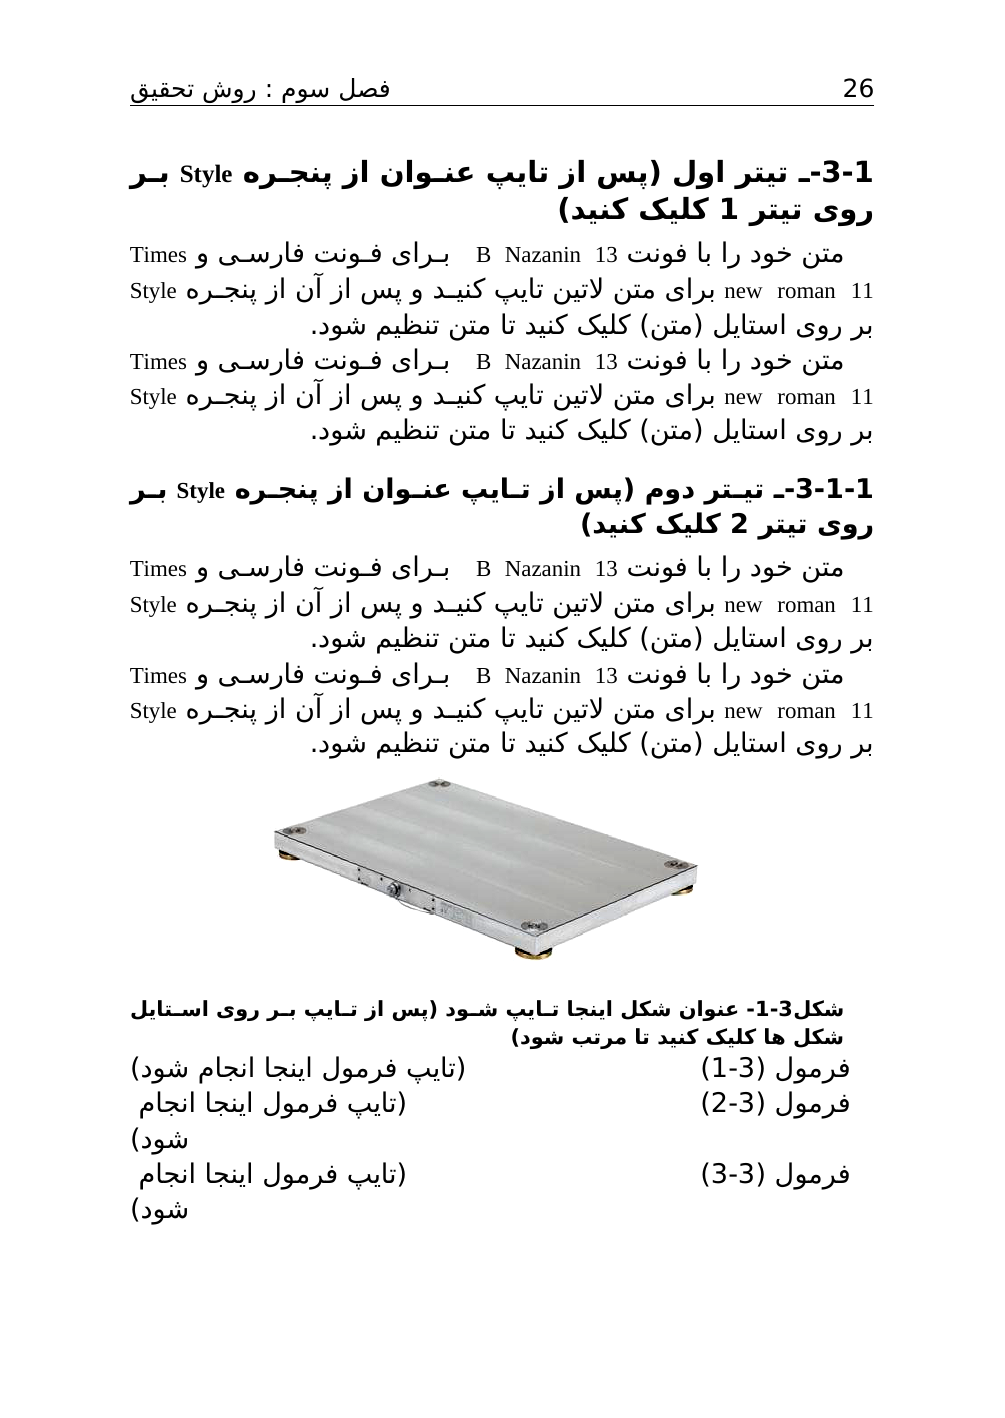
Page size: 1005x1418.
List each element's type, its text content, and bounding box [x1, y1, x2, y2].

table_cell (تایپ فرمول اینجا انجام شود) [119, 1088, 490, 1158]
text متن خود را با فونت B Nazanin 13 برای فونت فارسی و Times new roman 11 برای متن لاتین تایپ کنید و پس از آن از پنجره Style بر روی استایل (متن) کلیک کنید تا متن تنظیم شود. [130, 551, 874, 654]
text 3-1-1- تیتر دوم (پس از تایپ عنوان از پنجره Style بر روی تیتر 2 کلیک کنید) [130, 474, 874, 540]
text متن خود را با فونت B Nazanin 13 برای فونت فارسی و Times new roman 11 برای متن لاتین تایپ کنید و پس از آن از پنجره Style بر روی استایل (متن) کلیک کنید تا متن تنظیم شود. [130, 238, 874, 341]
text متن خود را با فونت B Nazanin 13 برای فونت فارسی و Times new roman 11 برای متن لاتین تایپ کنید و پس از آن از پنجره Style بر روی استایل (متن) کلیک کنید تا متن تنظیم شود. [130, 345, 874, 446]
table_header (تایپ فرمول اینجا انجام شود) [119, 1053, 490, 1088]
text 3-1- تیتر اول (پس از تایپ عنوان از پنجره Style بر روی تیتر 1 کلیک کنید) [130, 155, 874, 226]
table_cell فرمول (3-2) [490, 1088, 862, 1158]
table_header فرمول (3-1) [490, 1053, 862, 1088]
table_cell فرمول (3-3) [490, 1158, 862, 1229]
text شکل3-1- عنوان شکل اینجا تایپ شود (پس از تایپ بر روی استایل شکل ها کلیک کنید تا مرتب شود) [130, 997, 844, 1049]
text متن خود را با فونت B Nazanin 13 برای فونت فارسی و Times new roman 11 برای متن لاتین تایپ کنید و پس از آن از پنجره Style بر روی استایل (متن) کلیک کنید تا متن تنظیم شود. [130, 658, 874, 759]
table_cell (تایپ فرمول اینجا انجام شود) [119, 1158, 490, 1229]
